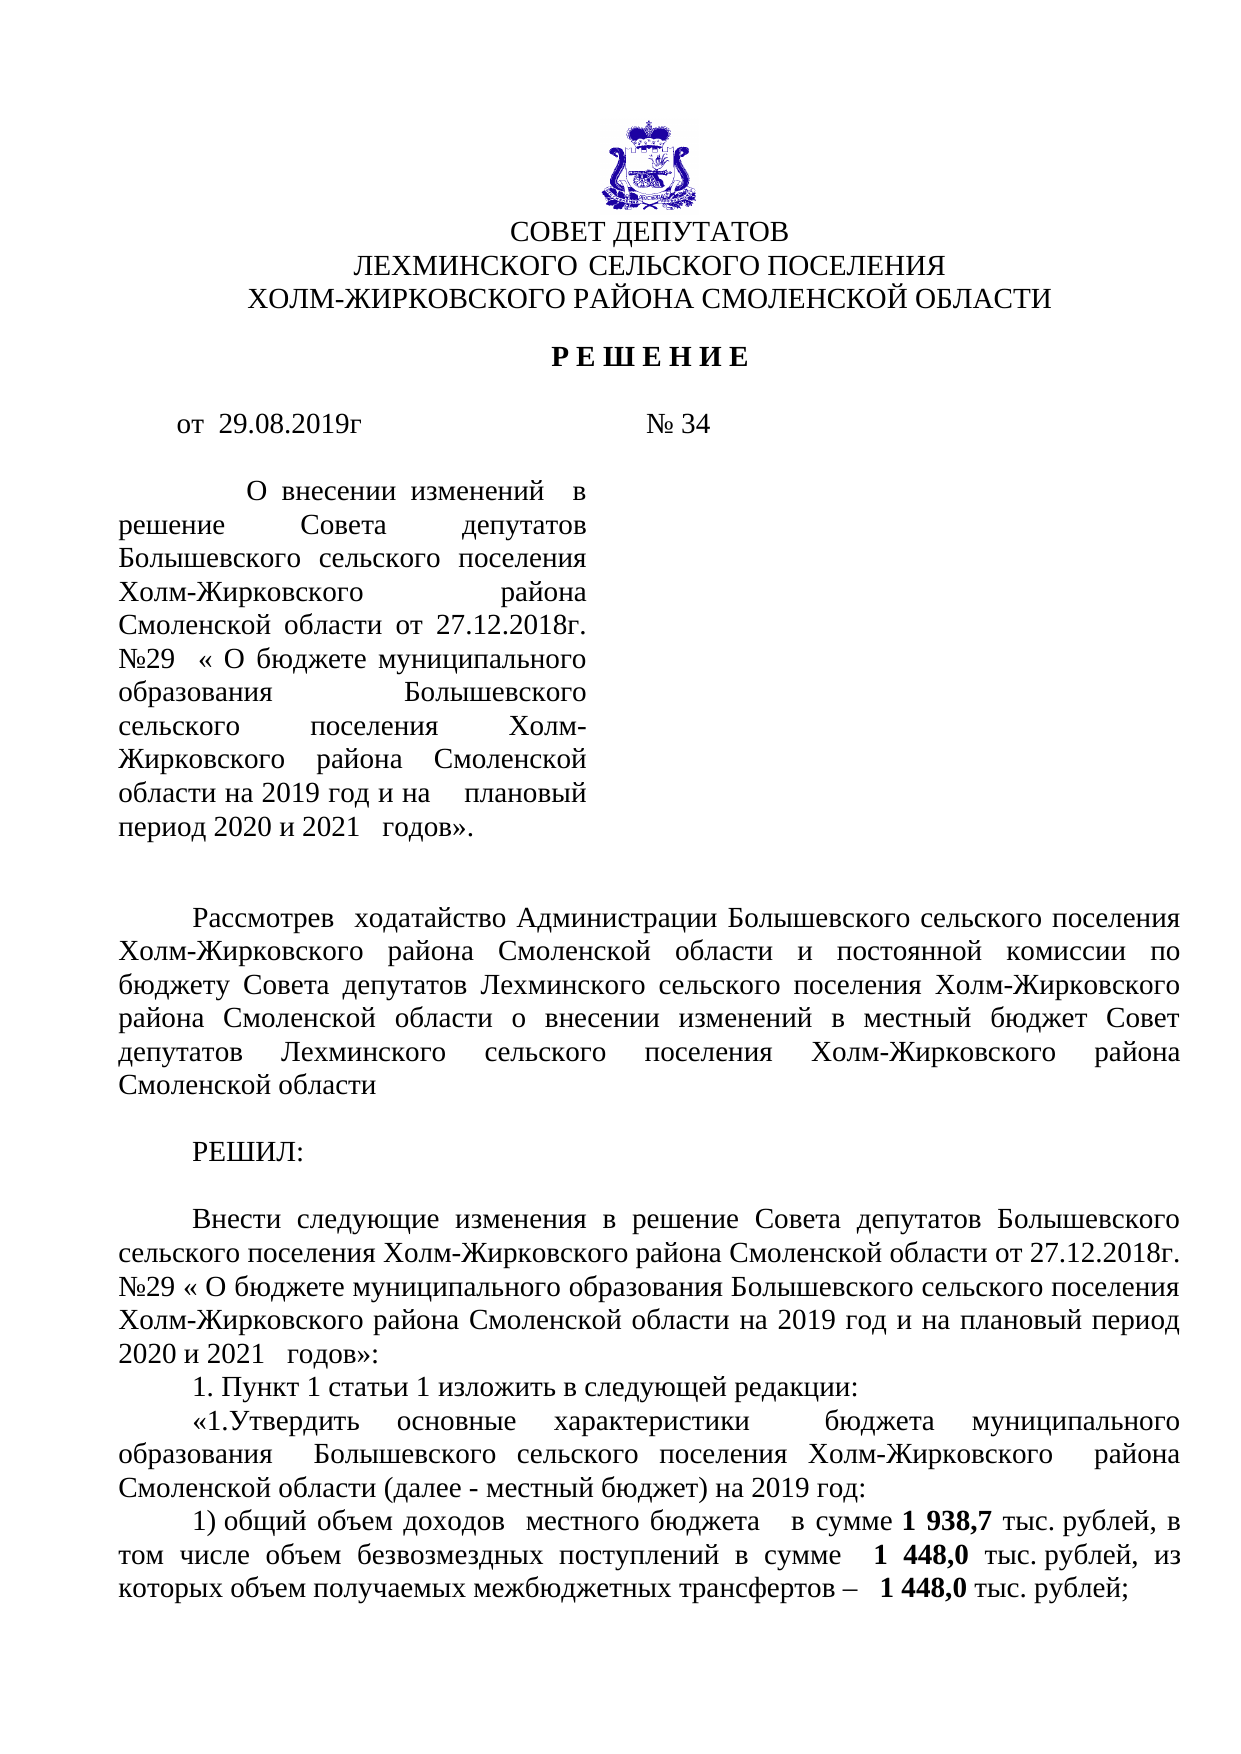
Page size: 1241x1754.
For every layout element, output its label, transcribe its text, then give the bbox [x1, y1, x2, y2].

text Внести следующие изменения в решение Совета депутатов Болышевского сельского поселения Холм-Жирковского района Смоленской области от 27.12.2018г. №29 « О бюджете муниципального образования Болышевского сельского поселения Холм-Жирковского района Смоленской области на 2019 год и на плановый период 2020 и 2021 годов»: [118, 1202, 1181, 1369]
subtitle ХОЛМ-ЖИРКОВСКОГО РАЙОНА СМОЛЕНСКОЙ ОБЛАСТИ [118, 281, 1181, 315]
text 1. Пункт 1 статьи 1 изложить в следующей редакции: [118, 1369, 1181, 1403]
text «1.Утвердить основные характеристики бюджета муниципального образования Болышевского сельского поселения Холм-Жирковского района Смоленской области (далее - местный бюджет) на 2019 год: [118, 1403, 1181, 1503]
subtitle от 29.08.2019г № 34 [118, 406, 1181, 440]
picture [600, 118, 699, 215]
subtitle СОВЕТ ДЕПУТАТОВ [118, 214, 1181, 248]
text РЕШИЛ: [118, 1134, 1181, 1168]
subtitle Р Е Ш Е Н И Е [118, 339, 1181, 373]
subtitle ЛЕХМИНСКОГО СЕЛЬСКОГО ПОСЕЛЕНИЯ [118, 248, 1181, 281]
subtitle О внесении изменений в решение Совета депутатов Болышевского сельского поселения Холм-Жирковского района Смоленской области от 27.12.2018г. №29 « О бюджете муниципального образования Болышевского сельского поселения Холм-Жирковского района Смоленской области на 2019 год и на плановый период 2020 и 2021 годов». [118, 473, 587, 842]
text 1) общий объем доходов местного бюджета в сумме 1 938,7 тыс. рублей, в том числе объем безвозмездных поступлений в сумме 1 448,0 тыс. рублей, из которых объем получаемых межбюджетных трансфертов – 1 448,0 тыс. рублей; [118, 1503, 1181, 1604]
text Рассмотрев ходатайство Администрации Болышевского сельского поселения Холм-Жирковского района Смоленской области и постоянной комиссии по бюджету Совета депутатов Лехминского сельского поселения Холм-Жирковского района Смоленской области о внесении изменений в местный бюджет Совет депутатов Лехминского сельского поселения Холм-Жирковского района Смоленской области [118, 900, 1181, 1101]
